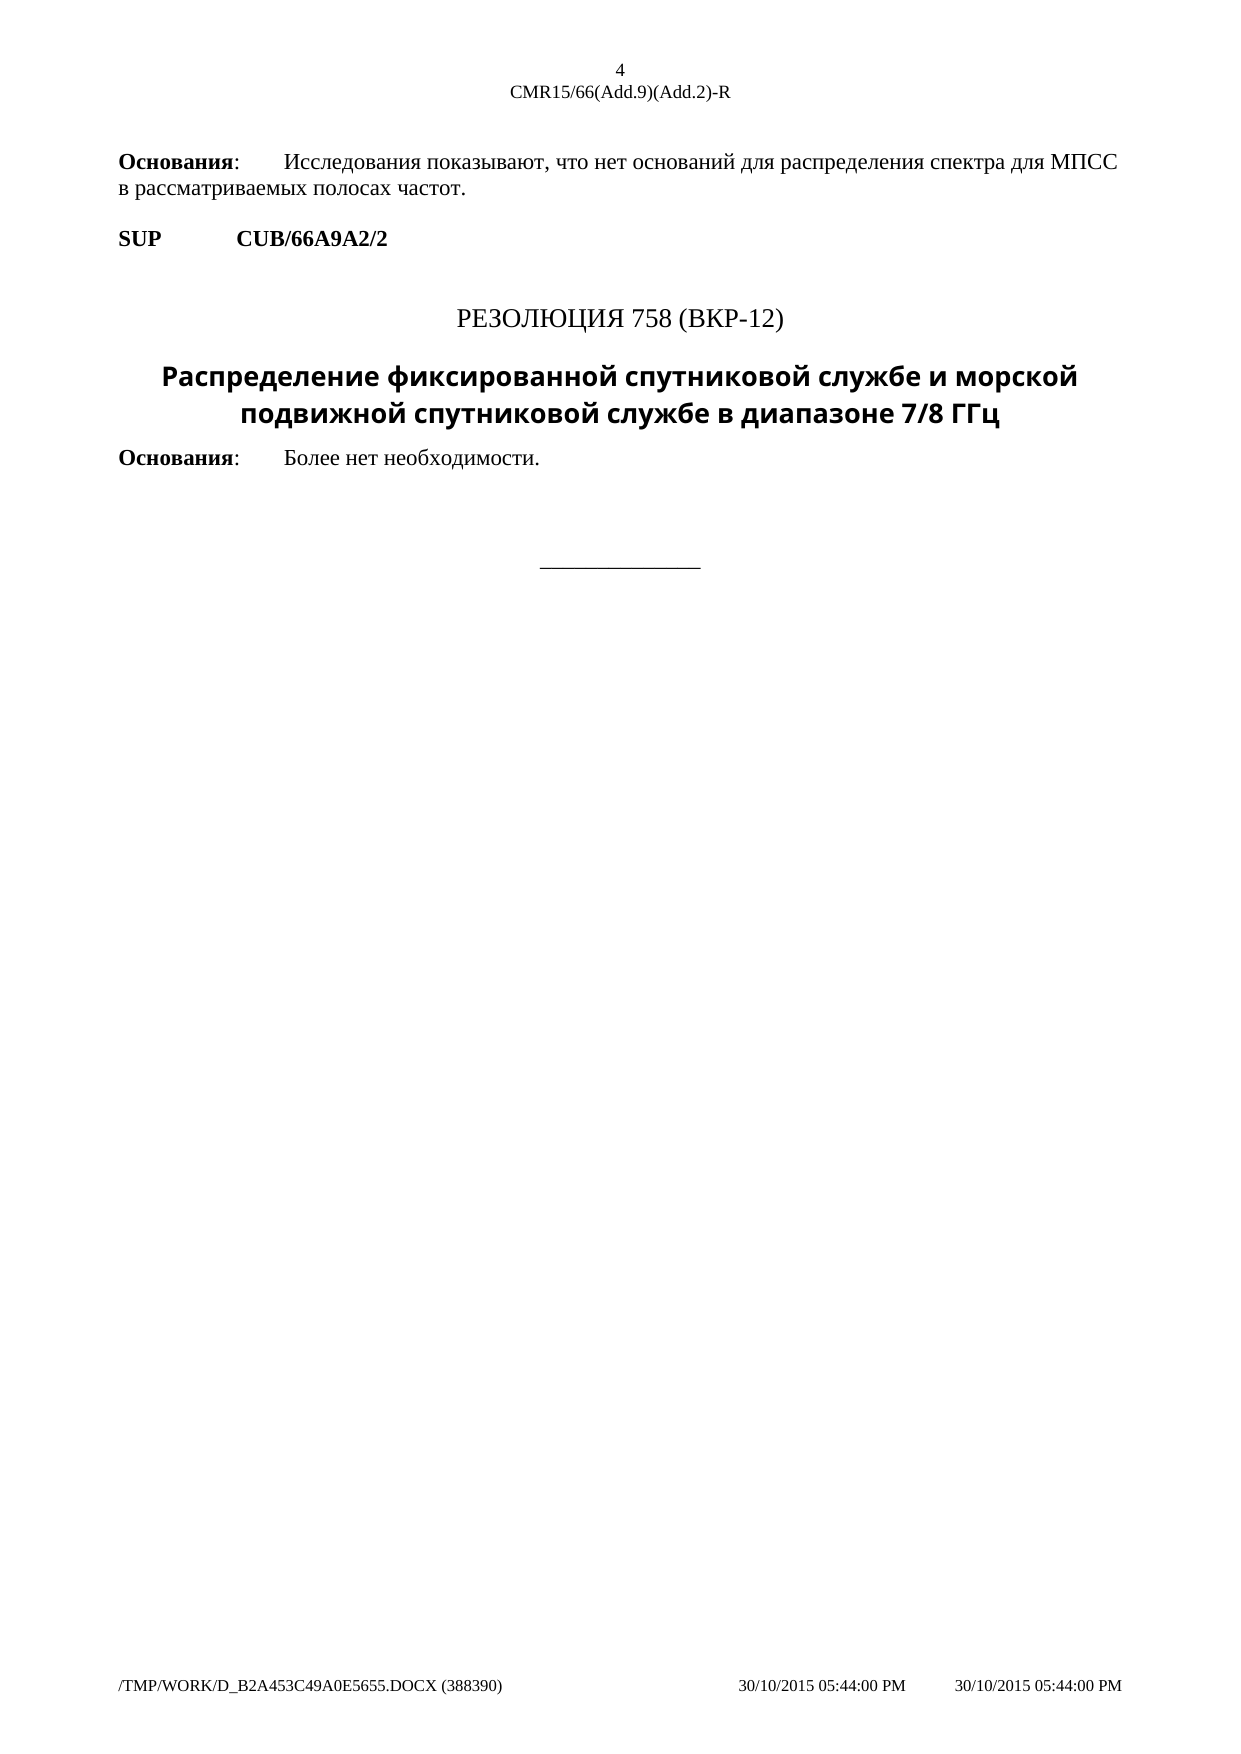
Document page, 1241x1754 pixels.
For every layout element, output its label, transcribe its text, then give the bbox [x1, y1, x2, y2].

title Распределение фиксированной спутниковой службе и морской подвижной спутниковой службе в диапазоне 7/8 ГГц [118, 358, 1122, 432]
text SUP CUB/66A9A2/2 [118, 225, 1122, 252]
text РЕЗОЛЮЦИЯ 758 (ВКР-12) [118, 302, 1122, 333]
text Основания: Более нет необходимости. [118, 444, 1122, 471]
text Основания: Исследования показывают, что нет оснований для распределения спектра для МПСС в рассматриваемых полосах частот. [118, 148, 1122, 200]
text ______________ [118, 546, 1122, 572]
